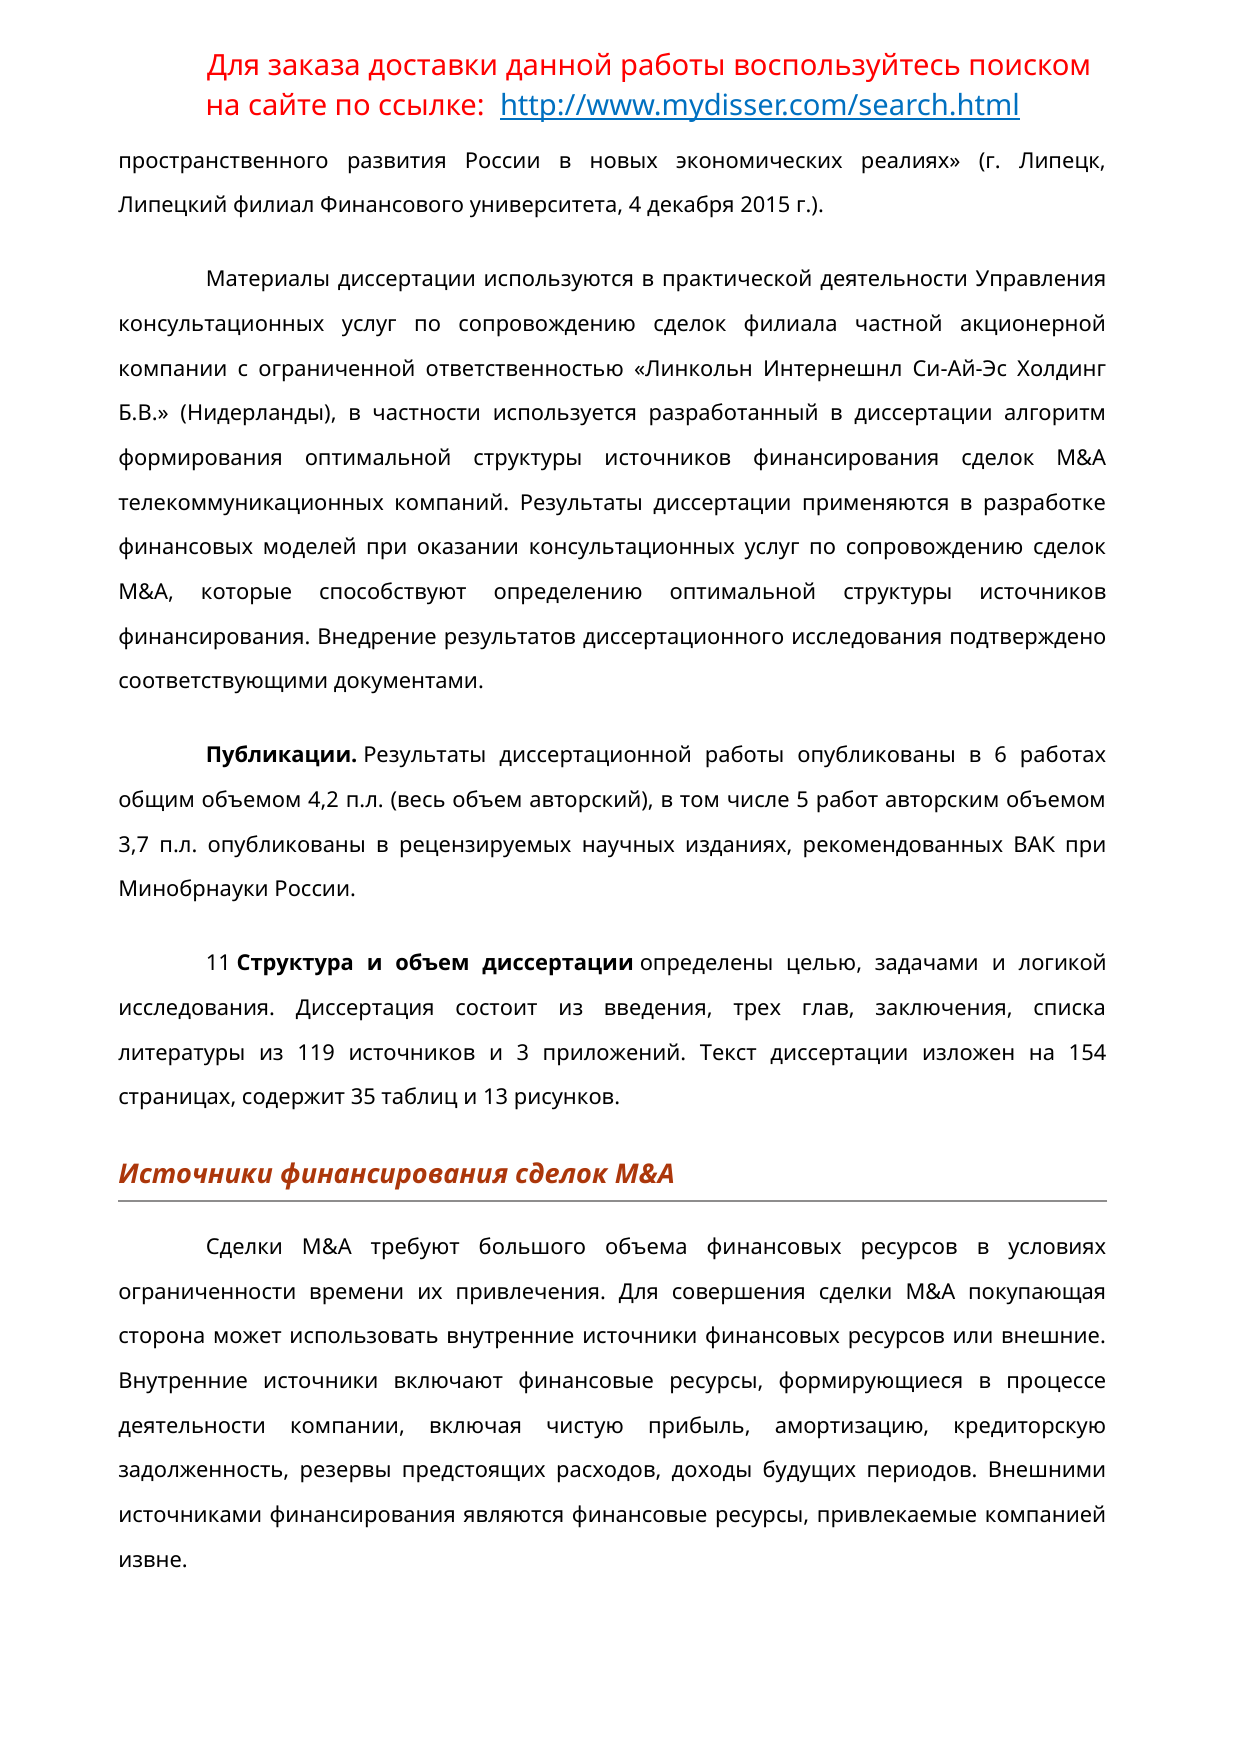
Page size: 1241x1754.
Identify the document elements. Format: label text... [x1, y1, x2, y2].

text Сделки M&A требуют большого объема финансовых ресурсов в условиях ограниченности времени их привлечения. Для совершения сделки M&A покупающая сторона может использовать внутренние источники финансовых ресурсов или внешние. Внутренние источники включают финансовые ресурсы, формирующиеся в процессе деятельности компании, включая чистую прибыль, амортизацию, кредиторскую задолженность, резервы предстоящих расходов, доходы будущих периодов. Внешними источниками финансирования являются финансовые ресурсы, привлекаемые компанией извне. [118, 1231, 1107, 1573]
subtitle Источники финансирования сделок M&A [118, 1155, 1107, 1200]
text 11 Структура и объем диссертации определены целью, задачами и логикой исследования. Диссертация состоит из введения, трех глав, заключения, списка литературы из 119 источников и 3 приложений. Текст диссертации изложен на 154 страницах, содержит 35 таблиц и 13 рисунков. [118, 947, 1107, 1111]
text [118, 144, 1107, 219]
text Материалы диссертации используются в практической деятельности Управления консультационных услуг по сопровождению сделок филиала частной акционерной компании с ограниченной ответственностью «Линкольн Интернешнл Си-Ай-Эс Холдинг Б.В.» (Нидерланды), в частности используется разработанный в диссертации алгоритм формирования оптимальной структуры источников финансирования сделок M&A телекоммуникационных компаний. Результаты диссертации применяются в разработке финансовых моделей при оказании консультационных услуг по сопровождению сделок M&A, которые способствуют определению оптимальной структуры источников финансирования. Внедрение результатов диссертационного исследования подтверждено соответствующими документами. [118, 263, 1107, 695]
text Публикации. Результаты диссертационной работы опубликованы в 6 работах общим объемом 4,2 п.л. (весь объем авторский), в том числе 5 работ авторским объемом 3,7 п.л. опубликованы в рецензируемых научных изданиях, рекомендованных ВАК при Минобрнауки России. [118, 739, 1107, 903]
